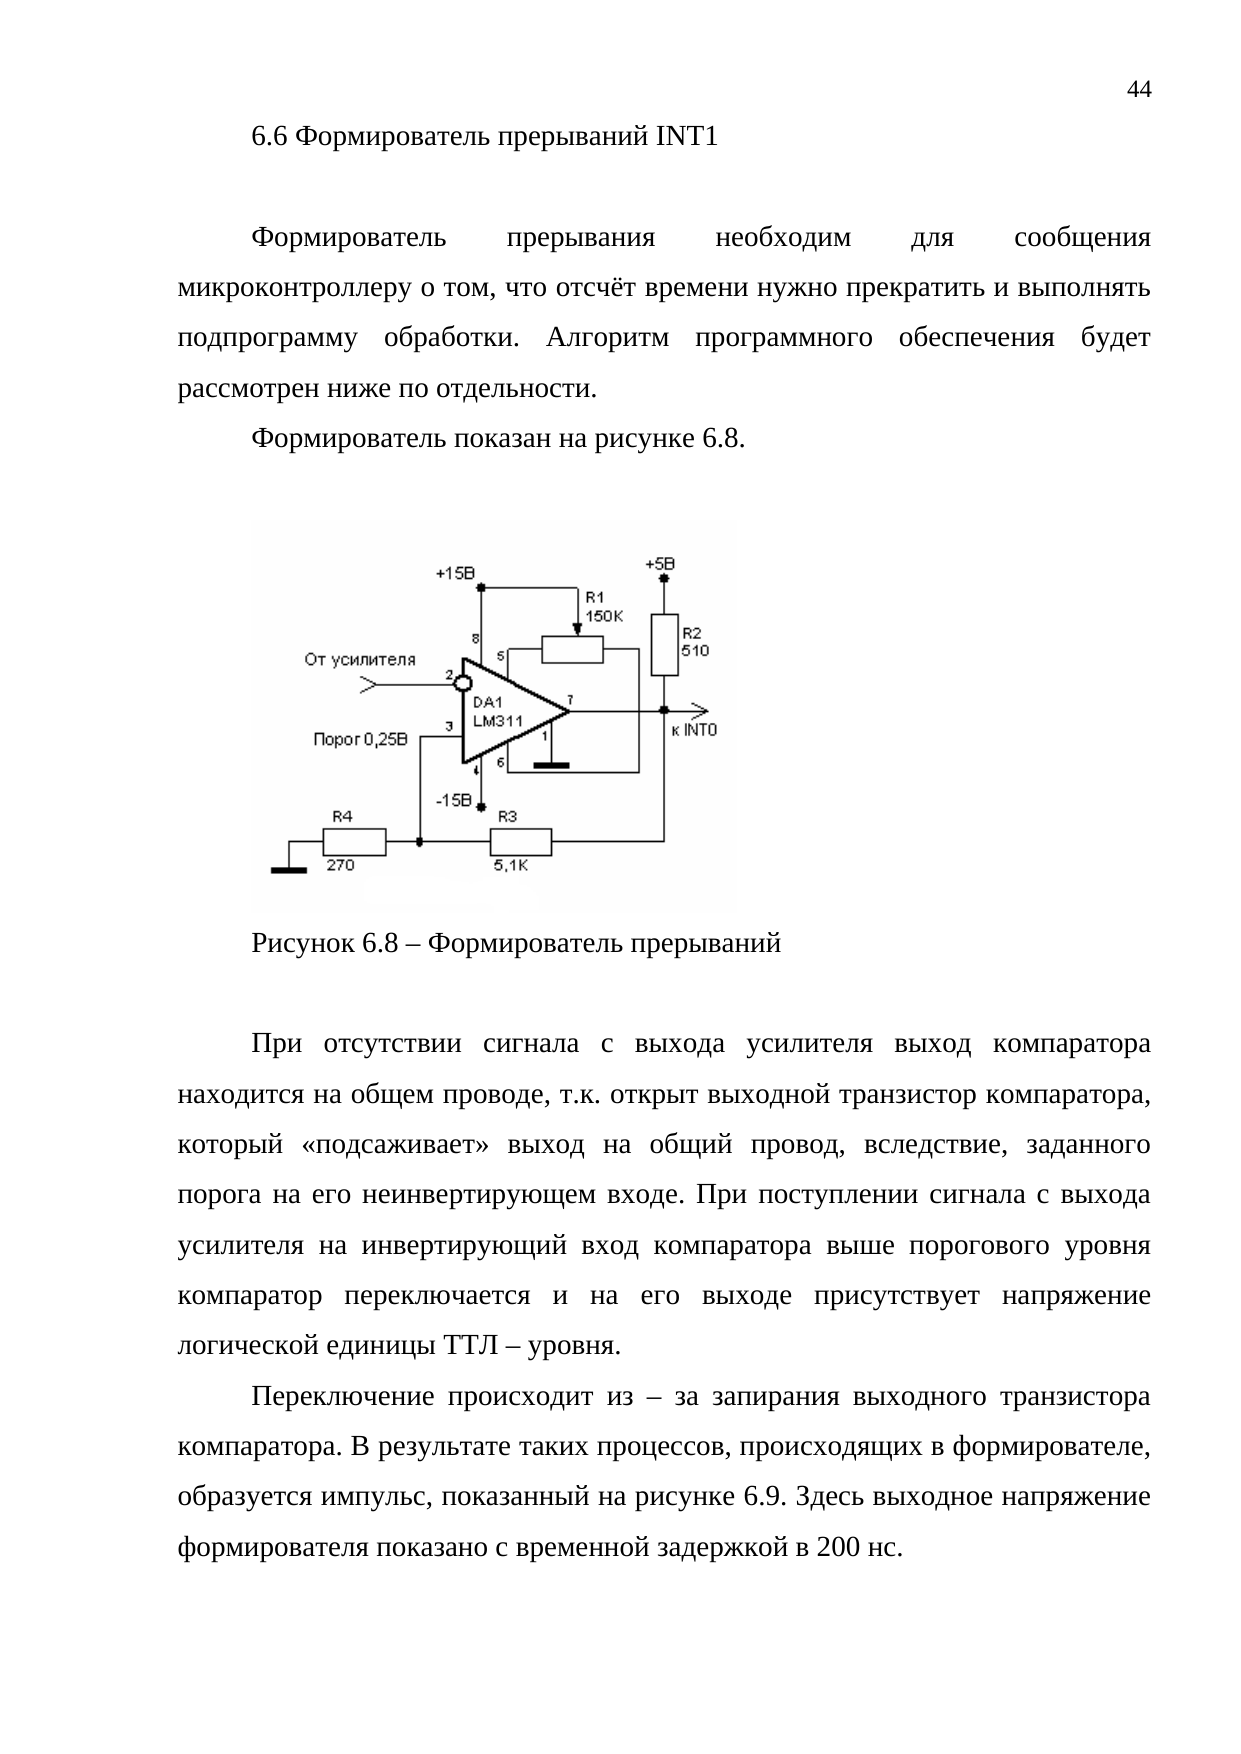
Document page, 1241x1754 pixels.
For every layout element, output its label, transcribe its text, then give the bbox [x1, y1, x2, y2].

text Рисунок 6.8 – Формирователь прерываний [177, 925, 1152, 958]
text При отсутствии сигнала с выхода усилителя выход компаратора находится на общем проводе, т.к. открыт выходной транзистор компаратора, который «подсаживает» выход на общий провод, вследствие, заданного порога на его неинвертирующем входе. При поступлении сигнала с выхода усилителя на инвертирующий вход компаратора выше порогового уровня компаратор переключается и на его выходе присутствует напряжение логической единицы ТТЛ – уровня. [177, 1026, 1152, 1361]
text Формирователь прерывания необходим для сообщения микроконтроллеру о том, что отсчёт времени нужно прекратить и выполнять подпрограмму обработки. Алгоритм программного обеспечения будет рассмотрен ниже по отдельности. [177, 219, 1152, 403]
text 6.6 Формирователь прерываний INT1 [177, 118, 1152, 152]
text Переключение происходит из – за запирания выходного транзистора компаратора. В результате таких процессов, происходящих в формирователе, образуется импульс, показанный на рисунке 6.9. Здесь выходное напряжение формирователя показано с временной задержкой в 200 нс. [177, 1378, 1152, 1562]
text Формирователь показан на рисунке 6.8. [177, 420, 1152, 453]
picture [251, 520, 737, 913]
